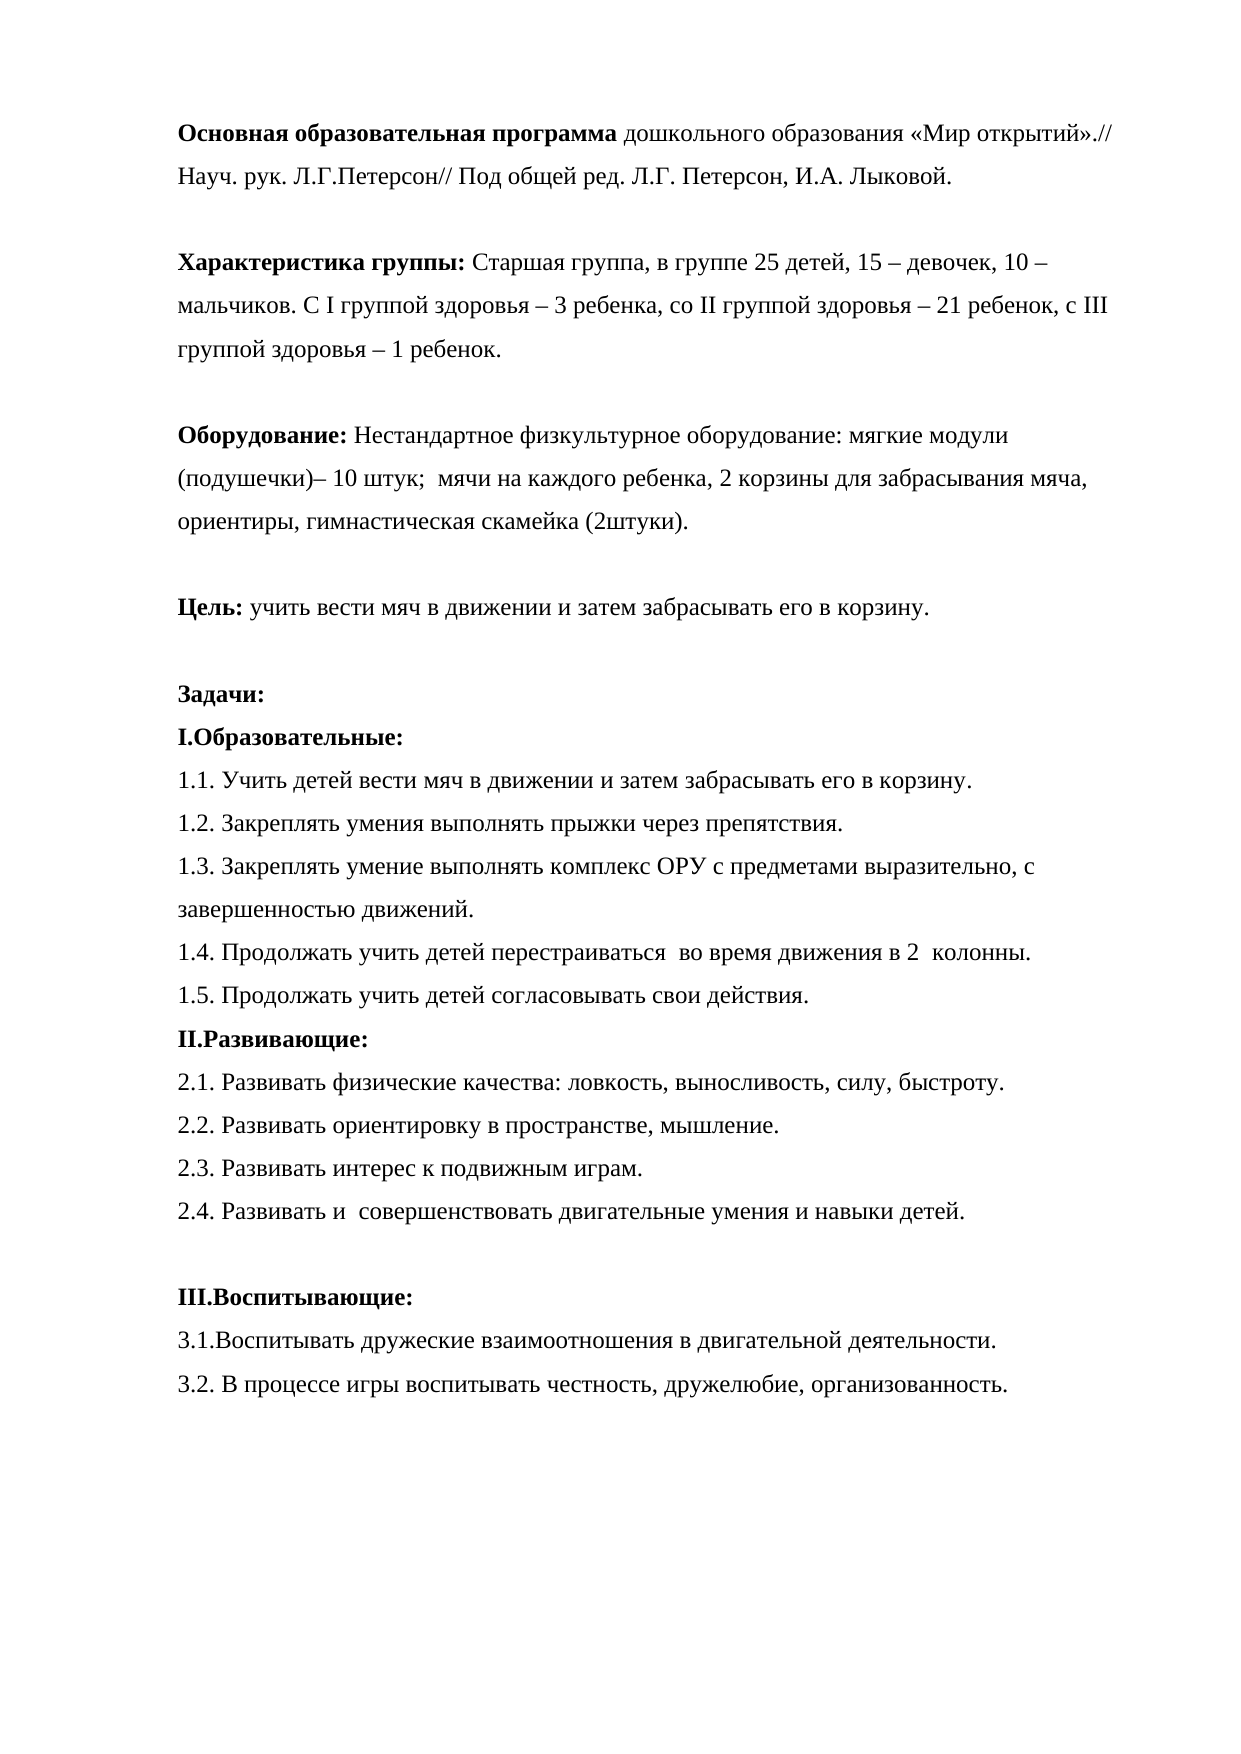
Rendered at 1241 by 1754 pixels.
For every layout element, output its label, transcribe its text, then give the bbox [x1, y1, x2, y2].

text Основная образовательная программа дошкольного образования «Мир открытий».// Науч. рук. Л.Г.Петерсон// Под общей ред. Л.Г. Петерсон, И.А. Лыковой. [177, 118, 1152, 190]
text II.Развивающие: [177, 1024, 1152, 1052]
text 1.5. Продолжать учить детей согласовывать свои действия. [177, 981, 1152, 1009]
text Характеристика группы: Старшая группа, в группе 25 детей, 15 – девочек, 10 – мальчиков. С I группой здоровья – 3 ребенка, со II группой здоровья – 21 ребенок, с III группой здоровья – 1 ребенок. [177, 247, 1152, 362]
text Цель: учить вести мяч в движении и затем забрасывать его в корзину. [177, 592, 1152, 621]
text Задачи: [177, 679, 1152, 707]
text 1.3. Закреплять умение выполнять комплекс ОРУ с предметами выразительно, с завершенностью движений. [177, 851, 1152, 923]
text III.Воспитывающие: [177, 1282, 1152, 1311]
text Оборудование: Нестандартное физкультурное оборудование: мягкие модули (подушечки)– 10 штук; мячи на каждого ребенка, 2 корзины для забрасывания мяча, ориентиры, гимнастическая скамейка (2штуки). [177, 420, 1152, 535]
text I.Образовательные: [177, 722, 1152, 751]
text 3.1.Воспитывать дружеские взаимоотношения в двигательной деятельности. [177, 1326, 1152, 1354]
text 2.2. Развивать ориентировку в пространстве, мышление. [177, 1110, 1152, 1139]
text 3.2. В процессе игры воспитывать честность, дружелюбие, организованность. [177, 1369, 1152, 1397]
text 2.3. Развивать интерес к подвижным играм. [177, 1153, 1152, 1182]
text 2.1. Развивать физические качества: ловкость, выносливость, силу, быстроту. [177, 1067, 1152, 1096]
text 1.2. Закреплять умения выполнять прыжки через препятствия. [177, 808, 1152, 837]
text 1.1. Учить детей вести мяч в движении и затем забрасывать его в корзину. [177, 765, 1152, 794]
text 2.4. Развивать и совершенствовать двигательные умения и навыки детей. [177, 1196, 1152, 1225]
text 1.4. Продолжать учить детей перестраиваться во время движения в 2 колонны. [177, 937, 1152, 966]
